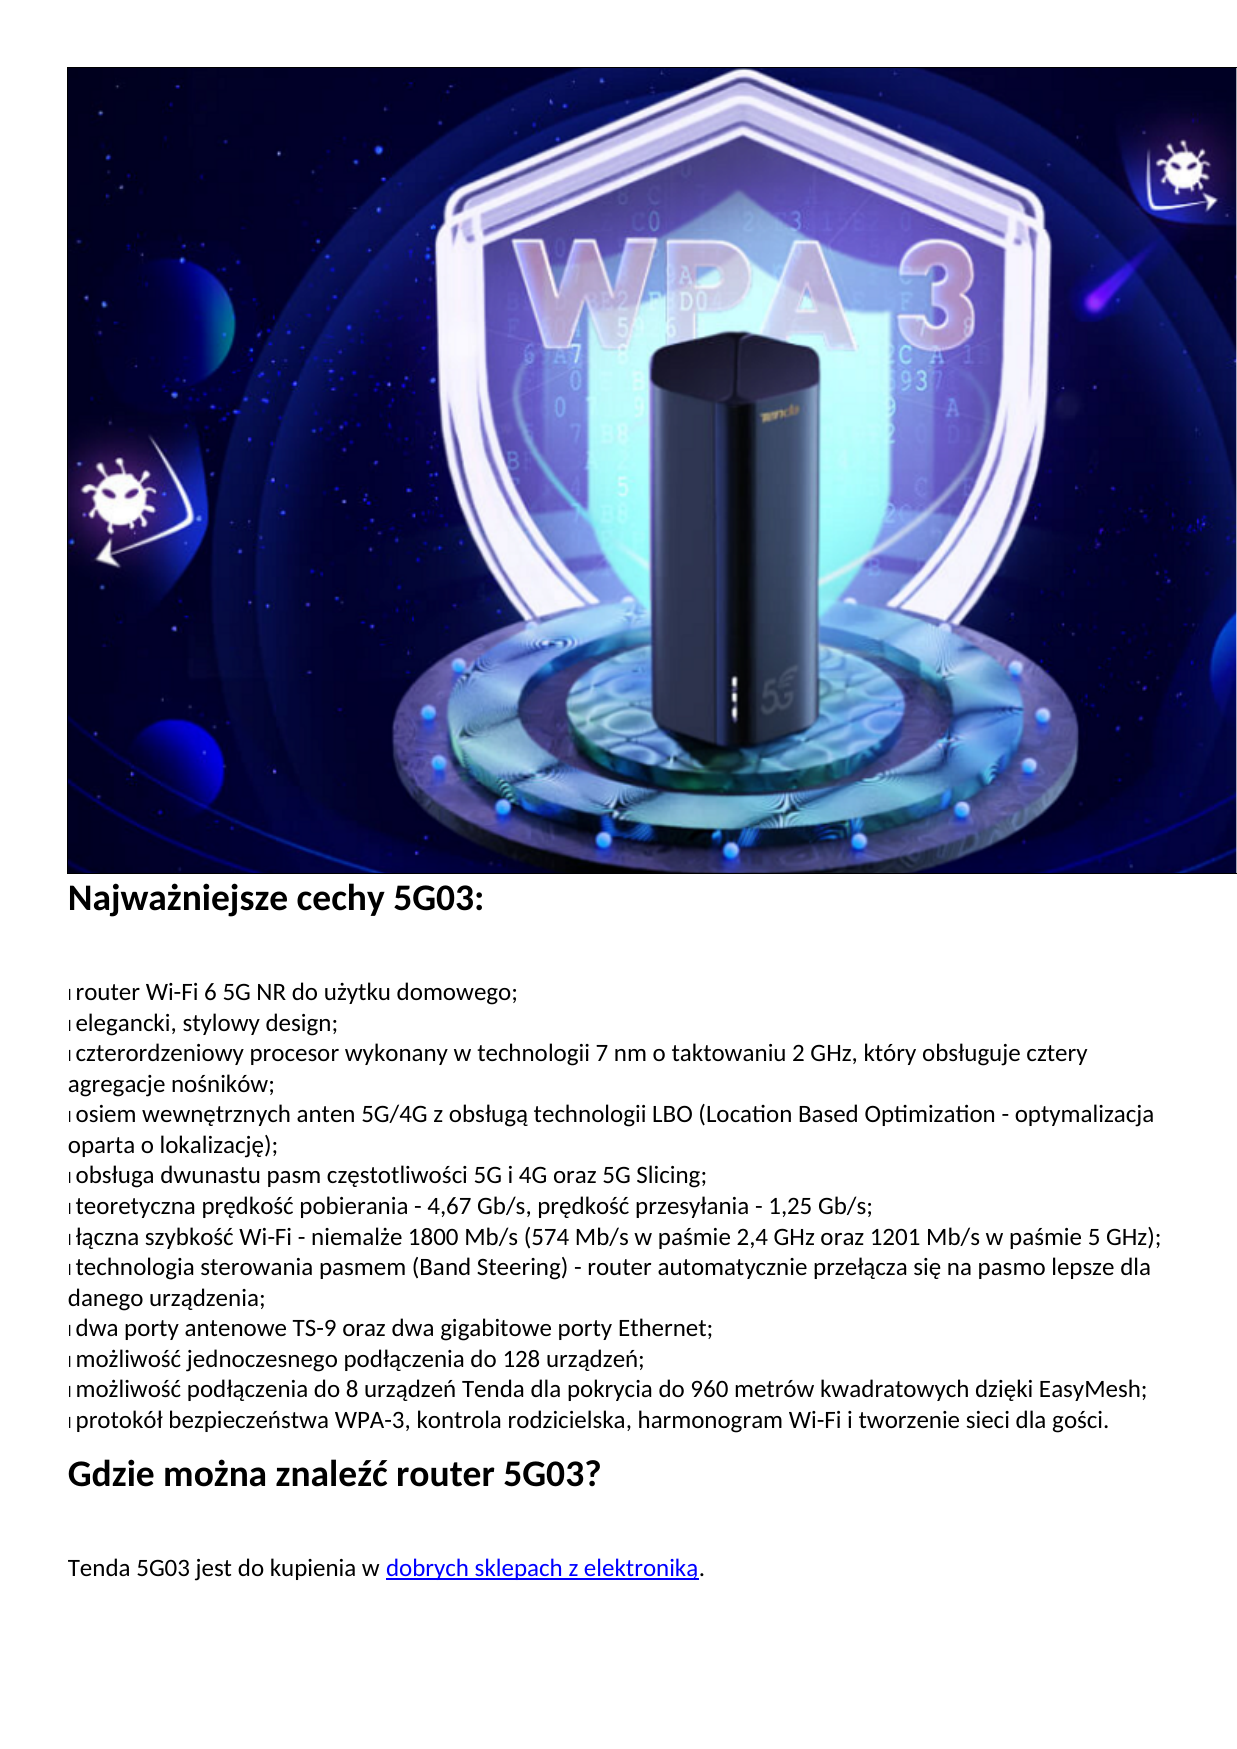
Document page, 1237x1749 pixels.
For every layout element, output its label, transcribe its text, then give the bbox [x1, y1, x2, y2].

text l teoretyczna prędkość pobierania - 4,67 Gb/s, prędkość przesyłania - 1,25 Gb/s; [68, 1190, 1169, 1221]
text l możliwość podłączenia do 8 urządzeń Tenda dla pokrycia do 960 metrów kwadratowych dzięki EasyMesh; [68, 1373, 1169, 1404]
text Tenda 5G03 jest do kupienia w dobrych sklepach z elektroniką. [68, 1552, 1169, 1583]
text l łączna szybkość Wi-Fi - niemalże 1800 Mb/s (574 Mb/s w paśmie 2,4 GHz oraz 1201 Mb/s w paśmie 5 GHz); [68, 1221, 1169, 1251]
text l technologia sterowania pasmem (Band Steering) - router automatycznie przełącza się na pasmo lepsze dla danego urządzenia; [68, 1251, 1169, 1312]
text l dwa porty antenowe TS-9 oraz dwa gigabitowe porty Ethernet; [68, 1312, 1169, 1343]
text l router Wi-Fi 6 5G NR do użytku domowego; [68, 976, 1169, 1007]
text l elegancki, stylowy design; [68, 1007, 1169, 1037]
text l protokół bezpieczeństwa WPA-3, kontrola rodzicielska, harmonogram Wi-Fi i tworzenie sieci dla gości. [68, 1404, 1169, 1434]
text l czterordzeniowy procesor wykonany w technologii 7 nm o taktowaniu 2 GHz, który obsługuje cztery agregacje nośników; [68, 1037, 1169, 1098]
text l osiem wewnętrznych anten 5G/4G z obsługą technologii LBO (Location Based Optimization - optymalizacja oparta o lokalizację); [68, 1098, 1169, 1159]
text Najważniejsze cechy 5G03: [68, 874, 1169, 920]
text l obsługa dwunastu pasm częstotliwości 5G i 4G oraz 5G Slicing; [68, 1159, 1169, 1190]
text Gdzie można znaleźć router 5G03? [68, 1450, 1169, 1496]
text l możliwość jednoczesnego podłączenia do 128 urządzeń; [68, 1343, 1169, 1373]
picture [68, 68, 1237, 873]
